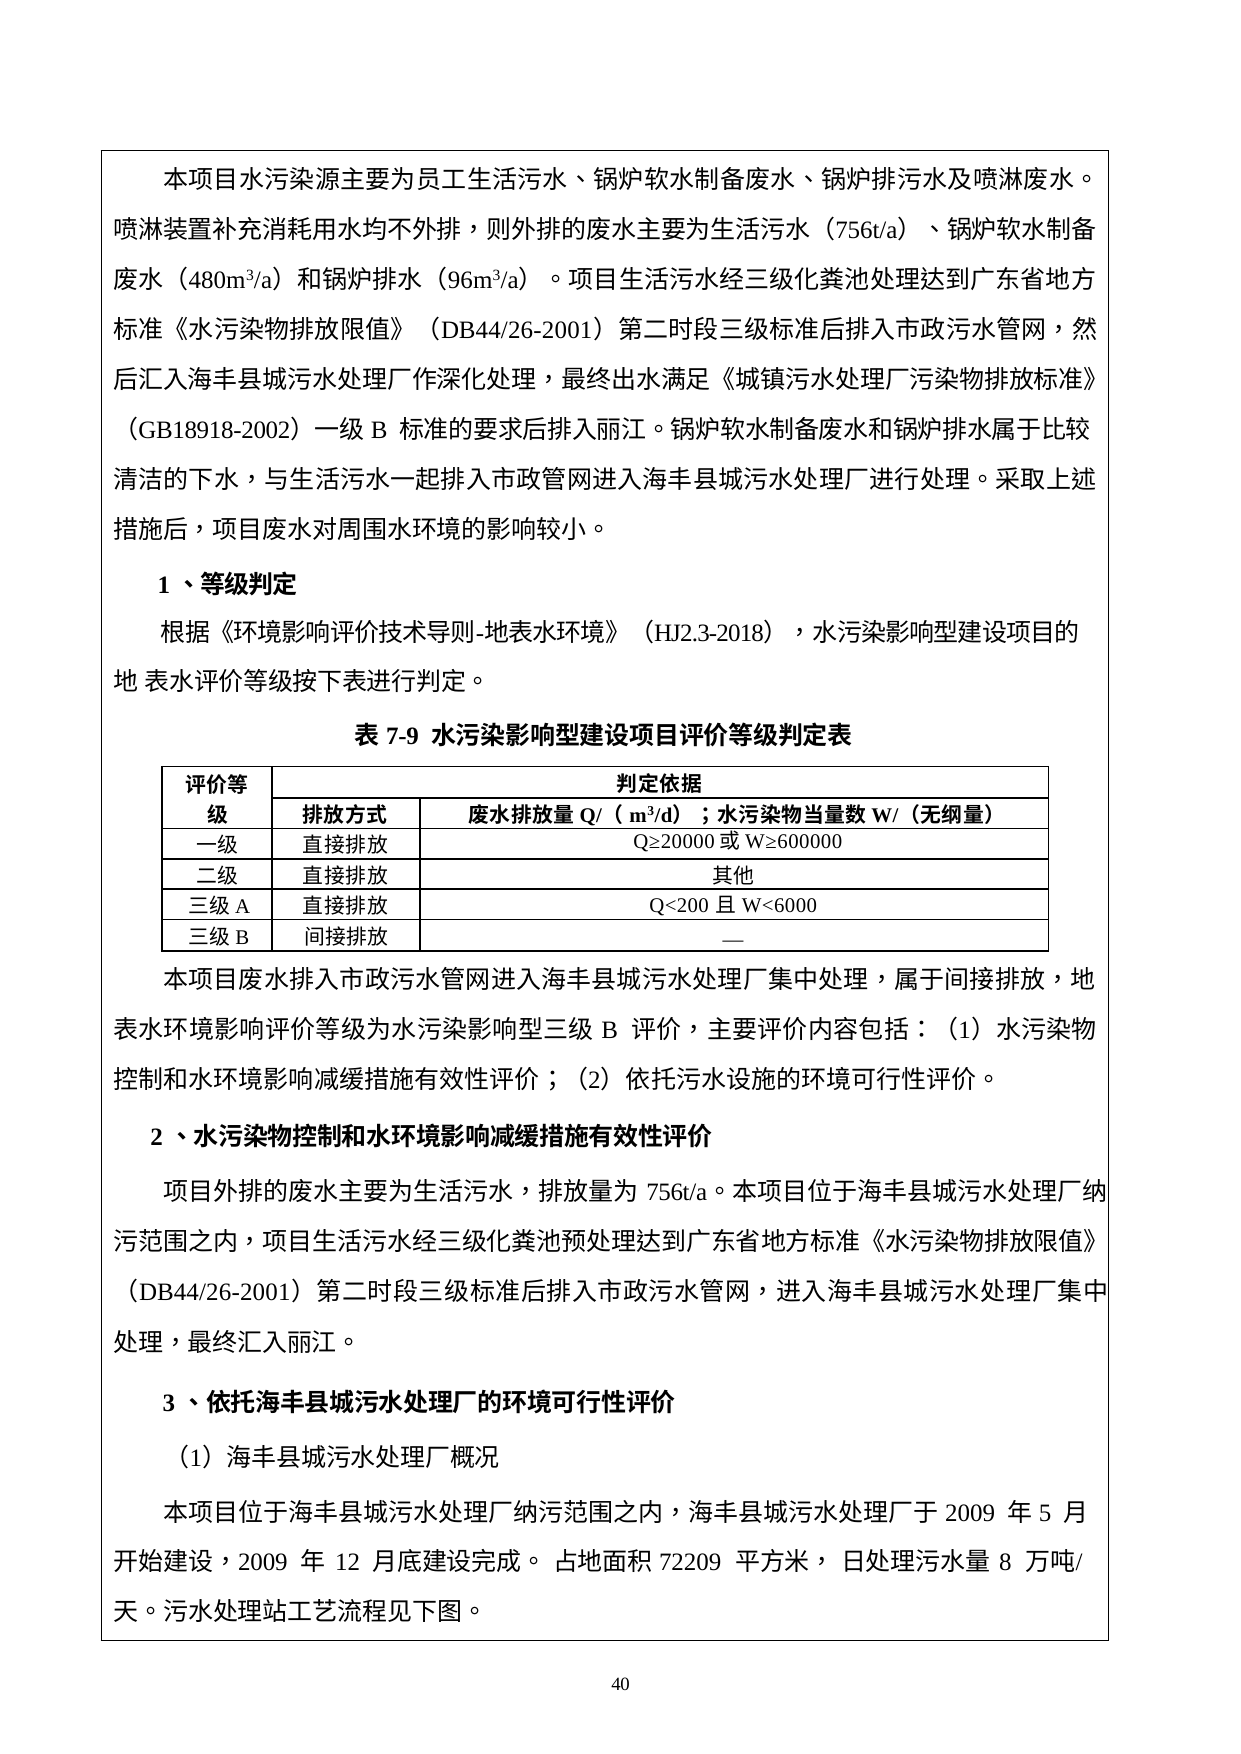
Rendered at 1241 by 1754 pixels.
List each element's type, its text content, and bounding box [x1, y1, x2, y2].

table_header 本项目水污染源主要为员工生活污水、锅炉软水制备废水、锅炉排污水及喷淋废水。 喷淋装置补充消耗用水均不外排，则外排的废水主要为生活污水（756t/a）、锅炉软水制备 废水（480m3/a）和锅炉排水（96m3/a）。项目生活污水经三级化粪池处理达到广东省地方 标准《水污染物排放限值》（DB44/26-2001）第二时段三级标准后排入市政污水管网，然 后汇入海丰县城污水处理厂作深化处理，最终出水满足《城镇污水处理厂污染物排放标准》 （GB18918-2002）一级 B 标准的要求后排入丽江。锅炉软水制备废水和锅炉排水属于比较 清洁的下水，与生活污水一起排入市政管网进入海丰县城污水处理厂进行处理。采取上述 措施后，项目废水对周围水环境的影响较小。 1 、等级判定 根据《环境影响评价技术导则-地表水环境》（HJ2.3-2018），水污染影响型建设项目的地 表水评价等级按下表进行判定。 表 7-9 水污染影响型建设项目评价等级判定表 本项目废水排入市政污水管网进入海丰县城污水处理厂集中处理，属于间接排放，地 表水环境影响评价等级为水污染影响型三级 B 评价，主要评价内容包括：（1）水污染物 控制和水环境影响减缓措施有效性评价；（2）依托污水设施的环境可行性评价。 2 、水污染物控制和水环境影响减缓措施有效性评价 项目外排的废水主要为生活污水，排放量为 756t/a。本项目位于海丰县城污水处理厂纳 污范围之内，项目生活污水经三级化粪池预处理达到广东省地方标准《水污染物排放限值》 （DB44/26-2001）第二时段三级标准后排入市政污水管网，进入海丰县城污水处理厂集中 处理，最终汇入丽江。 3 、依托海丰县城污水处理厂的环境可行性评价 （1）海丰县城污水处理厂概况 本项目位于海丰县城污水处理厂纳污范围之内，海丰县城污水处理厂于 2009 年 5 月 开始建设，2009 年 12 月底建设完成。 占地面积 72209 平方米， 日处理污水量 8 万吨/ 天。污水处理站工艺流程见下图。 [102, 151, 1108, 1640]
